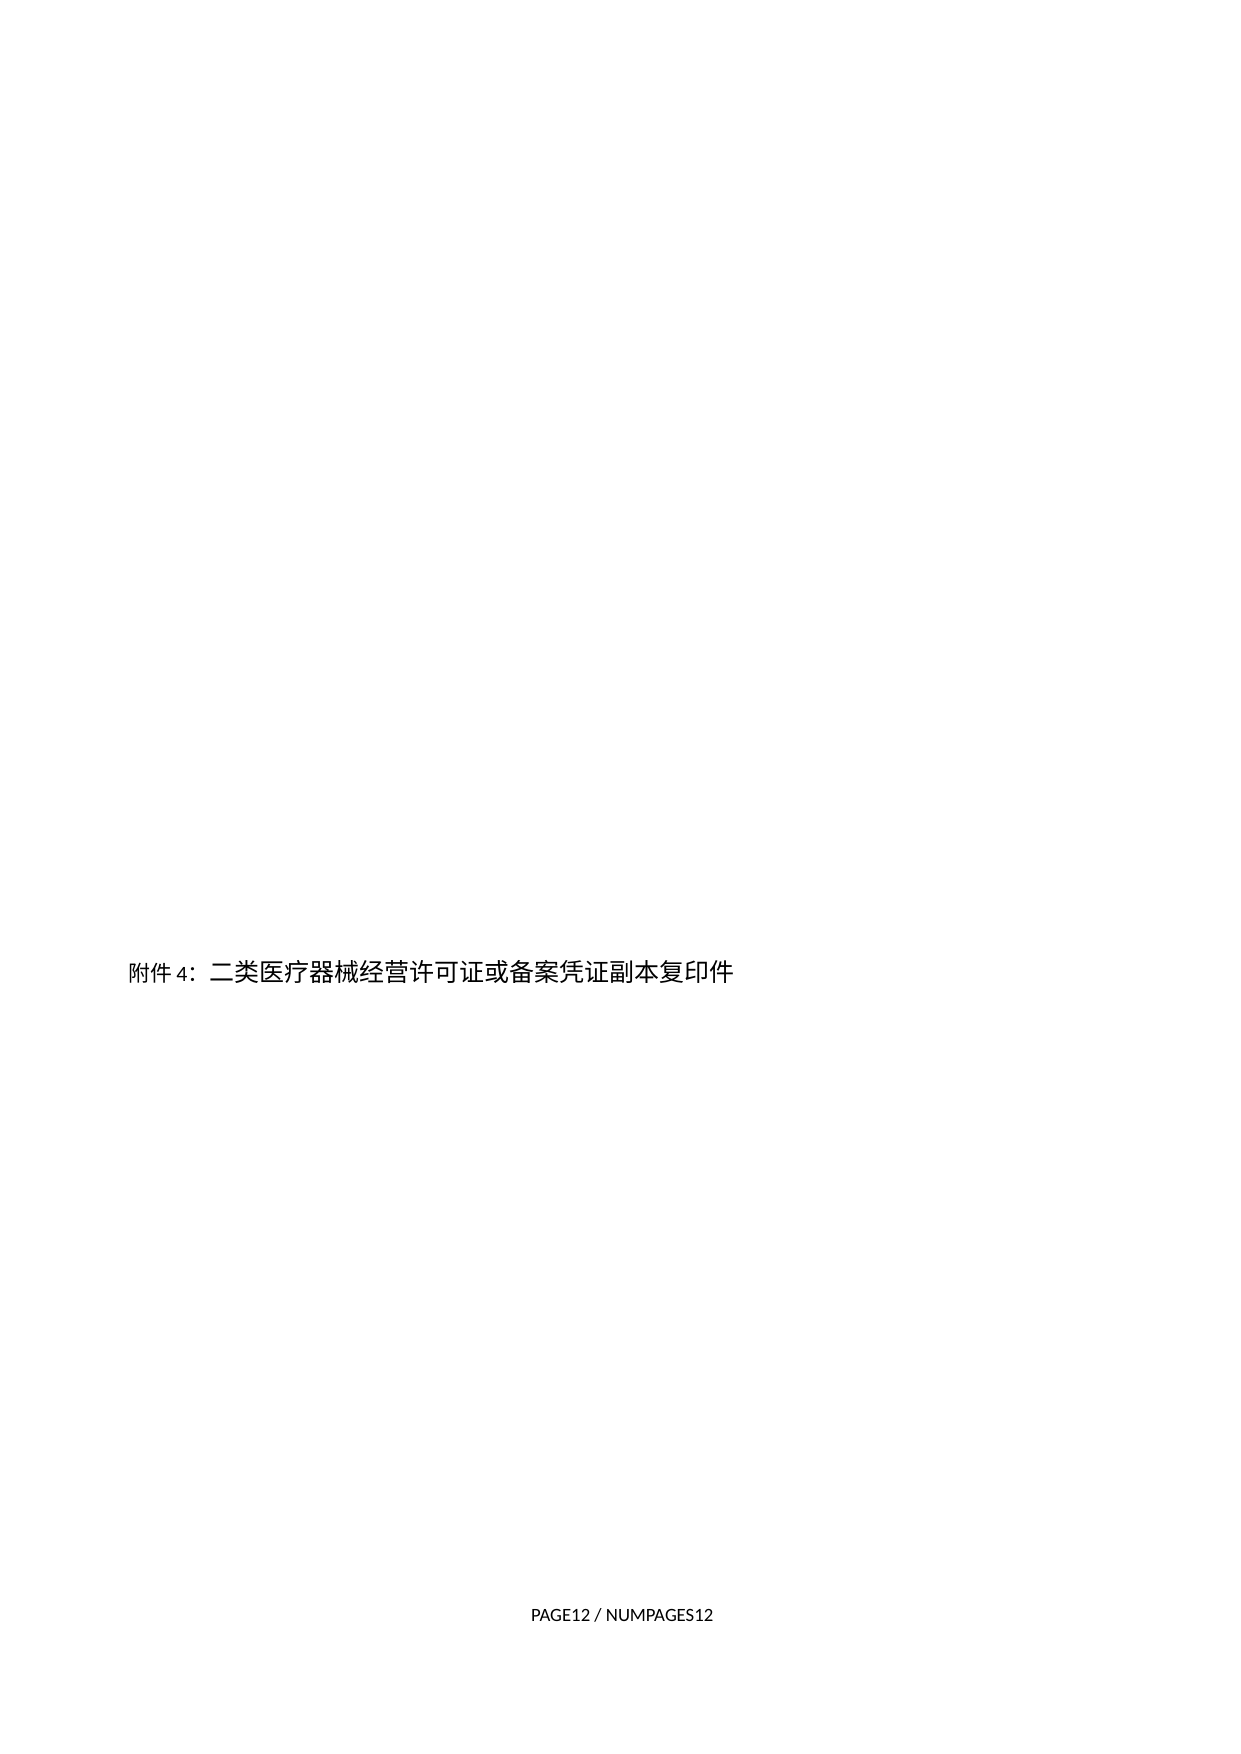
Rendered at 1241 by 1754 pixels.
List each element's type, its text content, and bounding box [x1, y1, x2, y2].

text 附件4：二类医疗器械经营许可证或备案凭证副本复印件 [128, 938, 1112, 1003]
